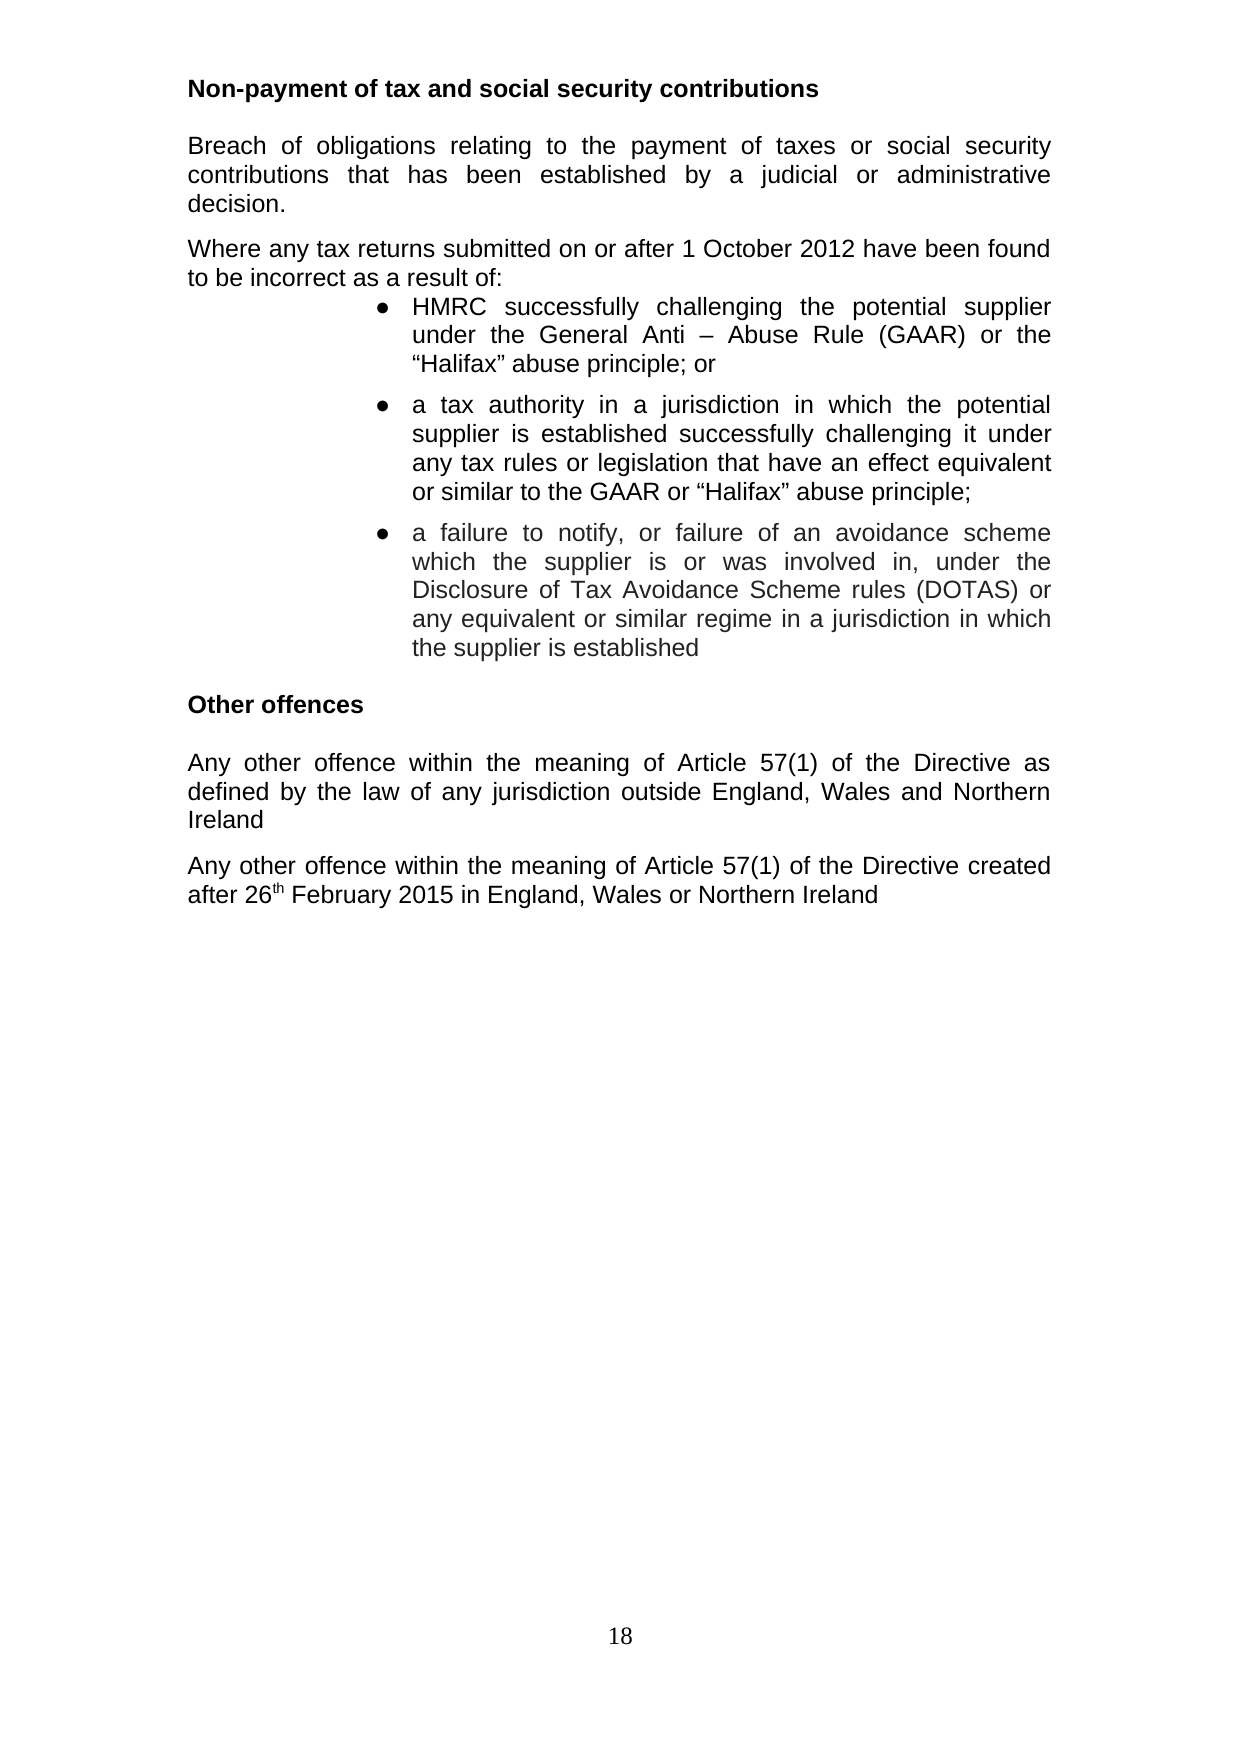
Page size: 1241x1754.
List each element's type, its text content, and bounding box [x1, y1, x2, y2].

text Non-payment of tax and social security contributions [187, 74, 1053, 103]
text Any other offence within the meaning of Article 57(1) of the Directive as defined by the law of any jurisdiction outside England, Wales and Northern Ireland [187, 748, 1053, 834]
list a failure to notify, or failure of an avoidance scheme which the supplier is or was involved in, under the Disclosure of Tax Avoidance Scheme rules (DOTAS) or any equivalent or similar regime in a jurisdiction in which the supplier is established [375, 518, 1053, 662]
text Breach of obligations relating to the payment of taxes or social security contributions that has been established by a judicial or administrative decision. [187, 131, 1053, 218]
text Where any tax returns submitted on or after 1 October 2012 have been found to be incorrect as a result of: [187, 234, 1053, 292]
list HMRC successfully challenging the potential supplier under the General Anti – Abuse Rule (GAAR) or the “Halifax” abuse principle; or [375, 292, 1053, 378]
text Other offences [187, 691, 1053, 719]
text Any other offence within the meaning of Article 57(1) of the Directive created after 26th February 2015 in England, Wales or Northern Ireland [187, 851, 1053, 908]
list a tax authority in a jurisdiction in which the potential supplier is established successfully challenging it under any tax rules or legislation that have an effect equivalent or similar to the GAAR or “Halifax” abuse principle; [375, 391, 1053, 506]
